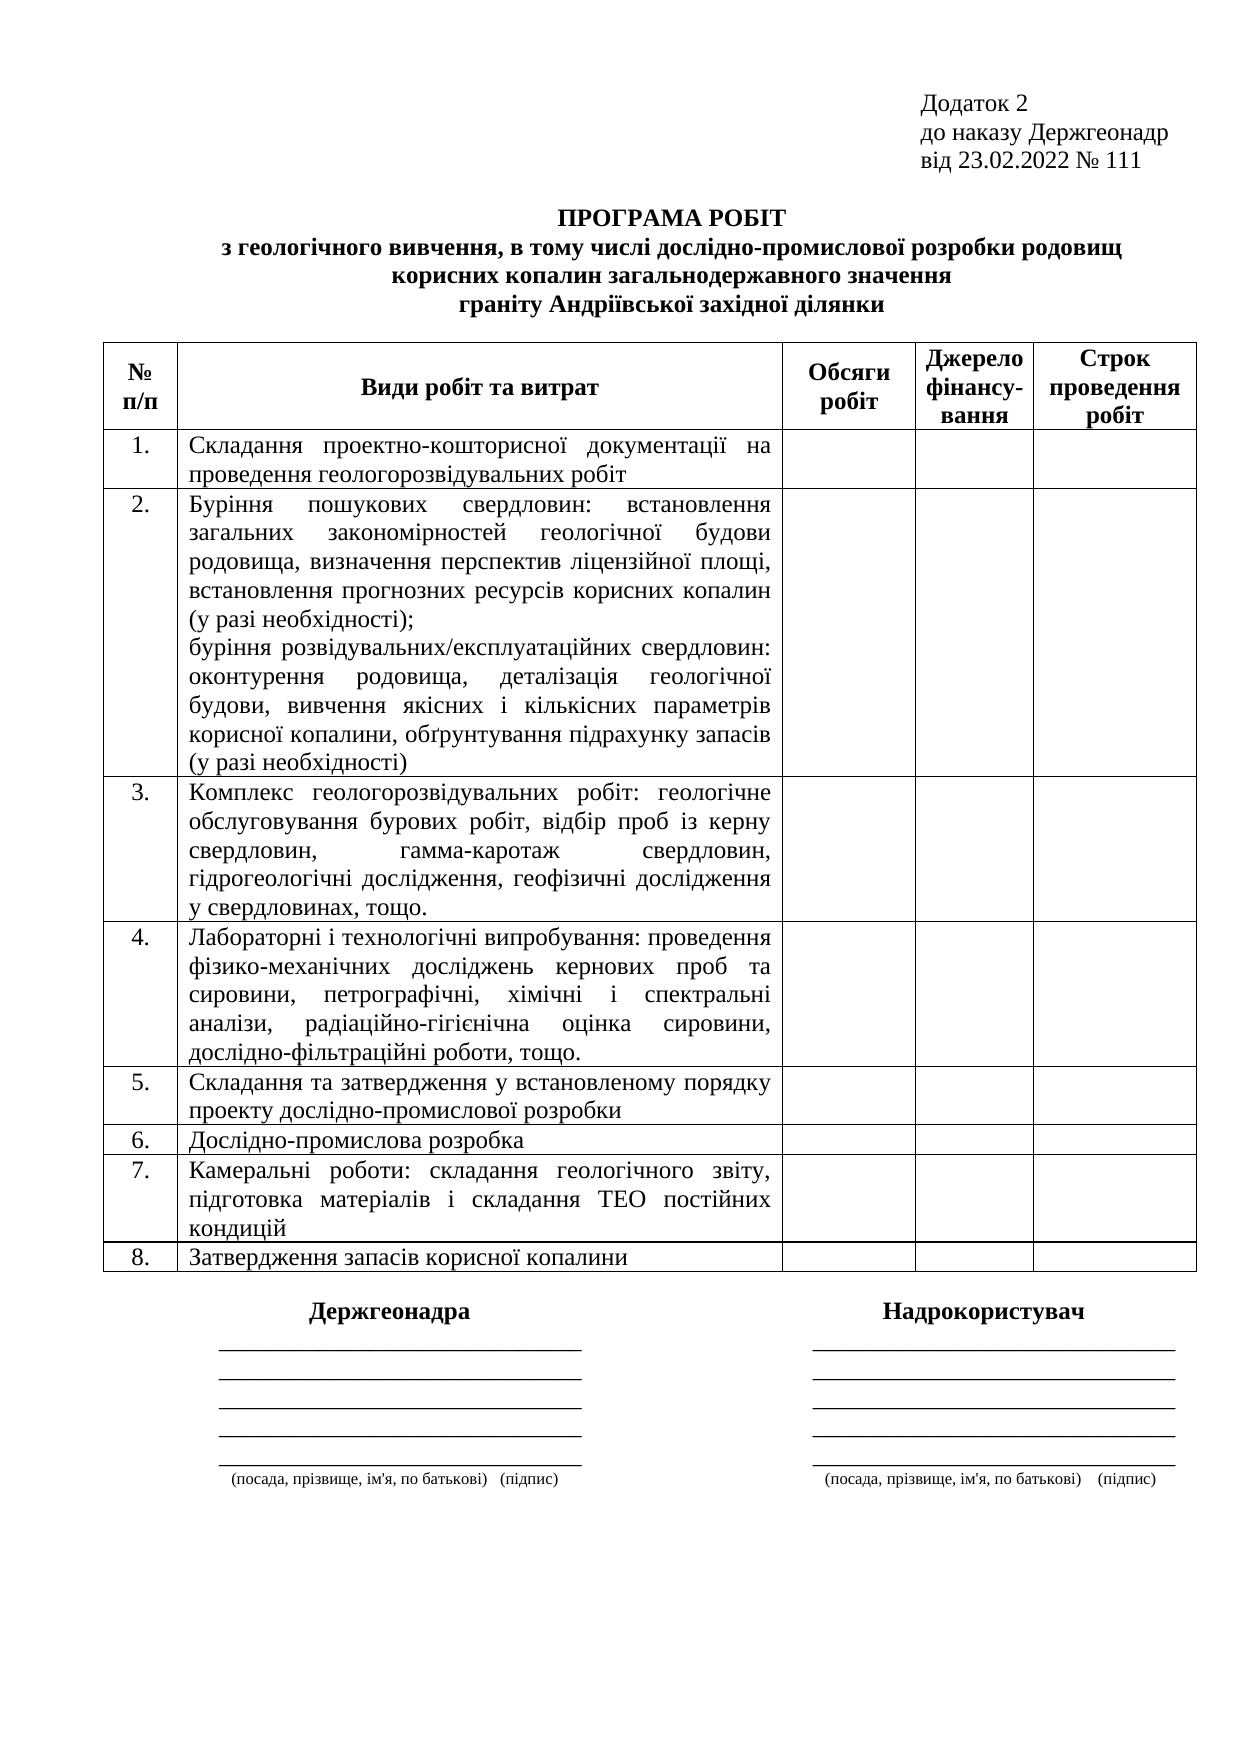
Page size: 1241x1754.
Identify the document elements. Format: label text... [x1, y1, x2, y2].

table_cell 3. [104, 777, 177, 921]
table_cell 6. [104, 1125, 177, 1154]
table_cell Лабораторні і технологічні випробування: проведення фізико-механічних досліджень кернових проб та сировини, петрографічні, хімічні і спектральні аналізи, радіаційно-гігієнічна оцінка сировини, дослідно-фільтраційні роботи, тощо. [178, 922, 782, 1066]
text ПРОГРАМА РОБІТ [162, 203, 1181, 232]
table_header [847, 59, 1181, 203]
table_cell 7. [104, 1155, 177, 1241]
text _____________________________ _____________________________ [103, 1354, 1217, 1383]
table_cell [916, 1243, 1033, 1271]
table_cell [916, 1155, 1033, 1241]
table_cell Комплекс геологорозвідувальних робіт: геологічне обслуговування бурових робіт, відбір проб із керну свердловин, гамма-каротаж свердловин, гідрогеологічні дослідження, геофізичні дослідження у свердловинах, тощо. [178, 777, 782, 921]
table_header Обсяги робіт [783, 343, 915, 429]
text _____________________________ _____________________________ [103, 1411, 1217, 1440]
table_cell 5. [104, 1067, 177, 1124]
table_cell Складання та затвердження у встановленому порядку проекту дослідно-промислової розробки [178, 1067, 782, 1124]
table_cell [783, 430, 915, 488]
table_cell [1034, 430, 1196, 488]
table_cell [1034, 777, 1196, 921]
table_header Джерело фінансу-вання [916, 343, 1033, 429]
table_cell [1034, 1243, 1196, 1271]
table_cell [1034, 922, 1196, 1066]
text _____________________________ _____________________________ [103, 1383, 1217, 1411]
table_cell Затвердження запасів корисної копалини [178, 1243, 782, 1271]
table_cell [916, 1125, 1033, 1154]
table_cell Буріння пошукових свердловин: встановлення загальних закономірностей геологічної будови родовища, визначення перспектив ліцензійної площі, встановлення прогнозних ресурсів корисних копалин (у разі необхідності); буріння розвідувальних/експлуатаційних свердловин: оконтурення родовища, деталізація геологічної будови, вивчення якісних і кількісних параметрів корисної копалини, обґрунтування підрахунку запасів (у разі необхідності) [178, 489, 782, 776]
table_cell [783, 922, 915, 1066]
table_cell [916, 922, 1033, 1066]
table_cell 2. [104, 489, 177, 776]
table_cell 4. [104, 922, 177, 1066]
table_cell [783, 489, 915, 776]
text з геологічного вивчення, в тому числі дослідно-промислової розробки родовищ [162, 232, 1181, 260]
table_cell 8. [104, 1243, 177, 1271]
text _____________________________ _____________________________ [103, 1440, 1217, 1469]
table_cell [783, 1067, 915, 1124]
table_cell Дослідно-промислова розробка [178, 1125, 782, 1154]
table_cell [1034, 1125, 1196, 1154]
table_cell [783, 1155, 915, 1241]
text _____________________________ _____________________________ [103, 1325, 1217, 1354]
text корисних копалин загальнодержавного значення [162, 260, 1181, 289]
table_cell [783, 1125, 915, 1154]
table_cell 1. [104, 430, 177, 488]
table_cell [1034, 489, 1196, 776]
table_cell [783, 1243, 915, 1271]
table_header Види робіт та витрат [178, 343, 782, 429]
table_cell [783, 777, 915, 921]
table_cell Складання проектно-кошторисної документації на проведення геологорозвідувальних робіт [178, 430, 782, 488]
text граніту Андріївської західної ділянки [162, 289, 1181, 318]
table_cell [916, 430, 1033, 488]
table_cell [916, 777, 1033, 921]
table_header Строк проведення робіт [1034, 343, 1196, 429]
text (посада, прізвище, ім'я, по батькові) (підпис) (посада, прізвище, ім'я, по батькові) (підпис) [103, 1469, 1181, 1488]
table_cell [916, 1067, 1033, 1124]
table_header № п/п [104, 343, 177, 429]
table_cell [916, 489, 1033, 776]
table_cell [1034, 1155, 1196, 1241]
table_cell [1034, 1067, 1196, 1124]
table_cell Камеральні роботи: складання геологічного звіту, підготовка матеріалів і складання ТЕО постійних кондицій [178, 1155, 782, 1241]
text Держгеонадра Надрокористувач [103, 1296, 1217, 1325]
